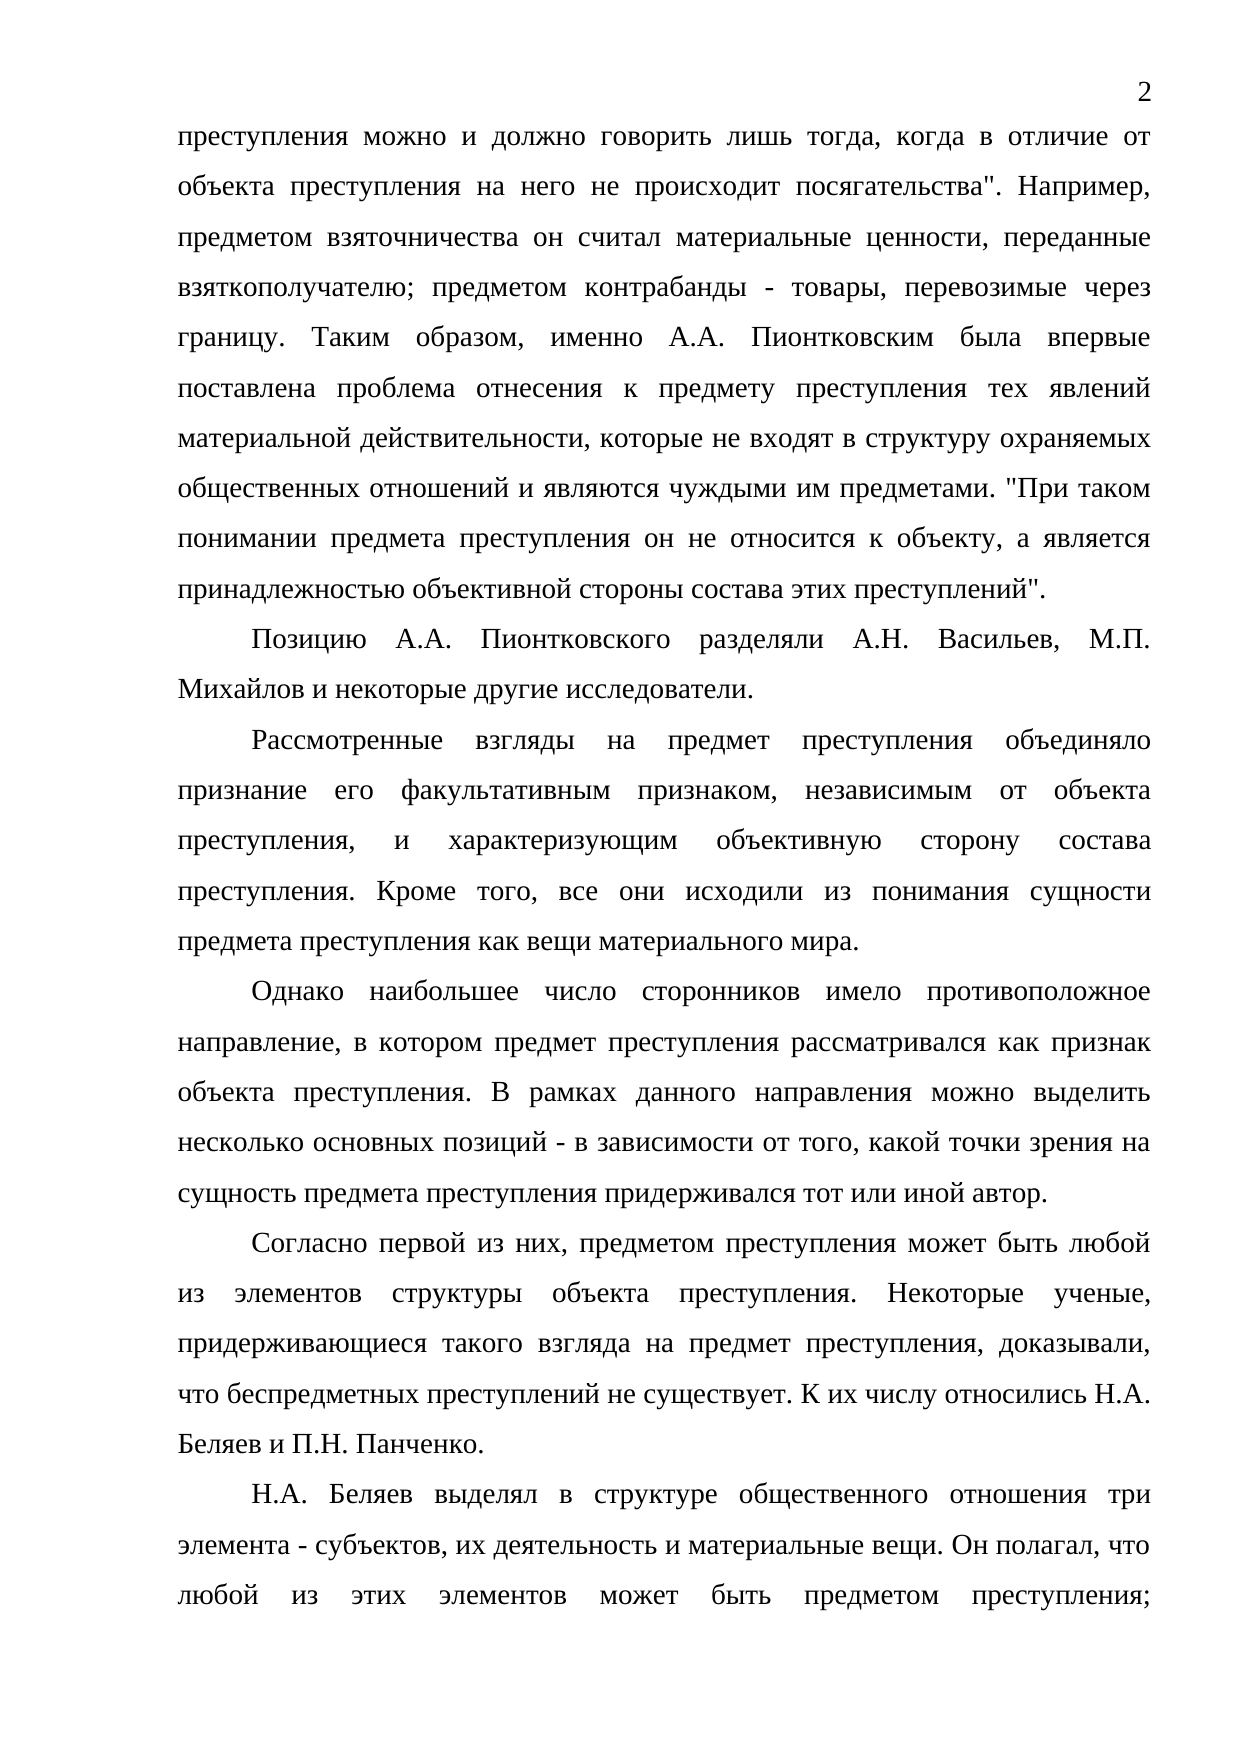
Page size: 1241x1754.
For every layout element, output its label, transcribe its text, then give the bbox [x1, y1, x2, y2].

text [177, 118, 1152, 604]
text Однако наибольшее число сторонников имело противоположное направление, в котором предмет преступления рассматривался как признак объекта преступления. В рамках данного направления можно выделить несколько основных позиций - в зависимости от того, какой точки зрения на сущность предмета преступления придерживался тот или иной автор. [177, 973, 1152, 1208]
text Согласно первой из них, предметом преступления может быть любой из элементов структуры объекта преступления. Некоторые ученые, придерживающиеся такого взгляда на предмет преступления, доказывали, что беспредметных преступлений не существует. К их числу относились Н.А. Беляев и П.Н. Панченко. [177, 1225, 1152, 1460]
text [177, 1477, 1152, 1611]
text Позицию А.А. Пионтковского разделяли А.Н. Васильев, М.П. Михайлов и некоторые другие исследователи. [177, 621, 1152, 705]
text Рассмотренные взгляды на предмет преступления объединяло признание его факультативным признаком, независимым от объекта преступления, и характеризующим объективную сторону состава преступления. Кроме того, все они исходили из понимания сущности предмета преступления как вещи материального мира. [177, 722, 1152, 957]
